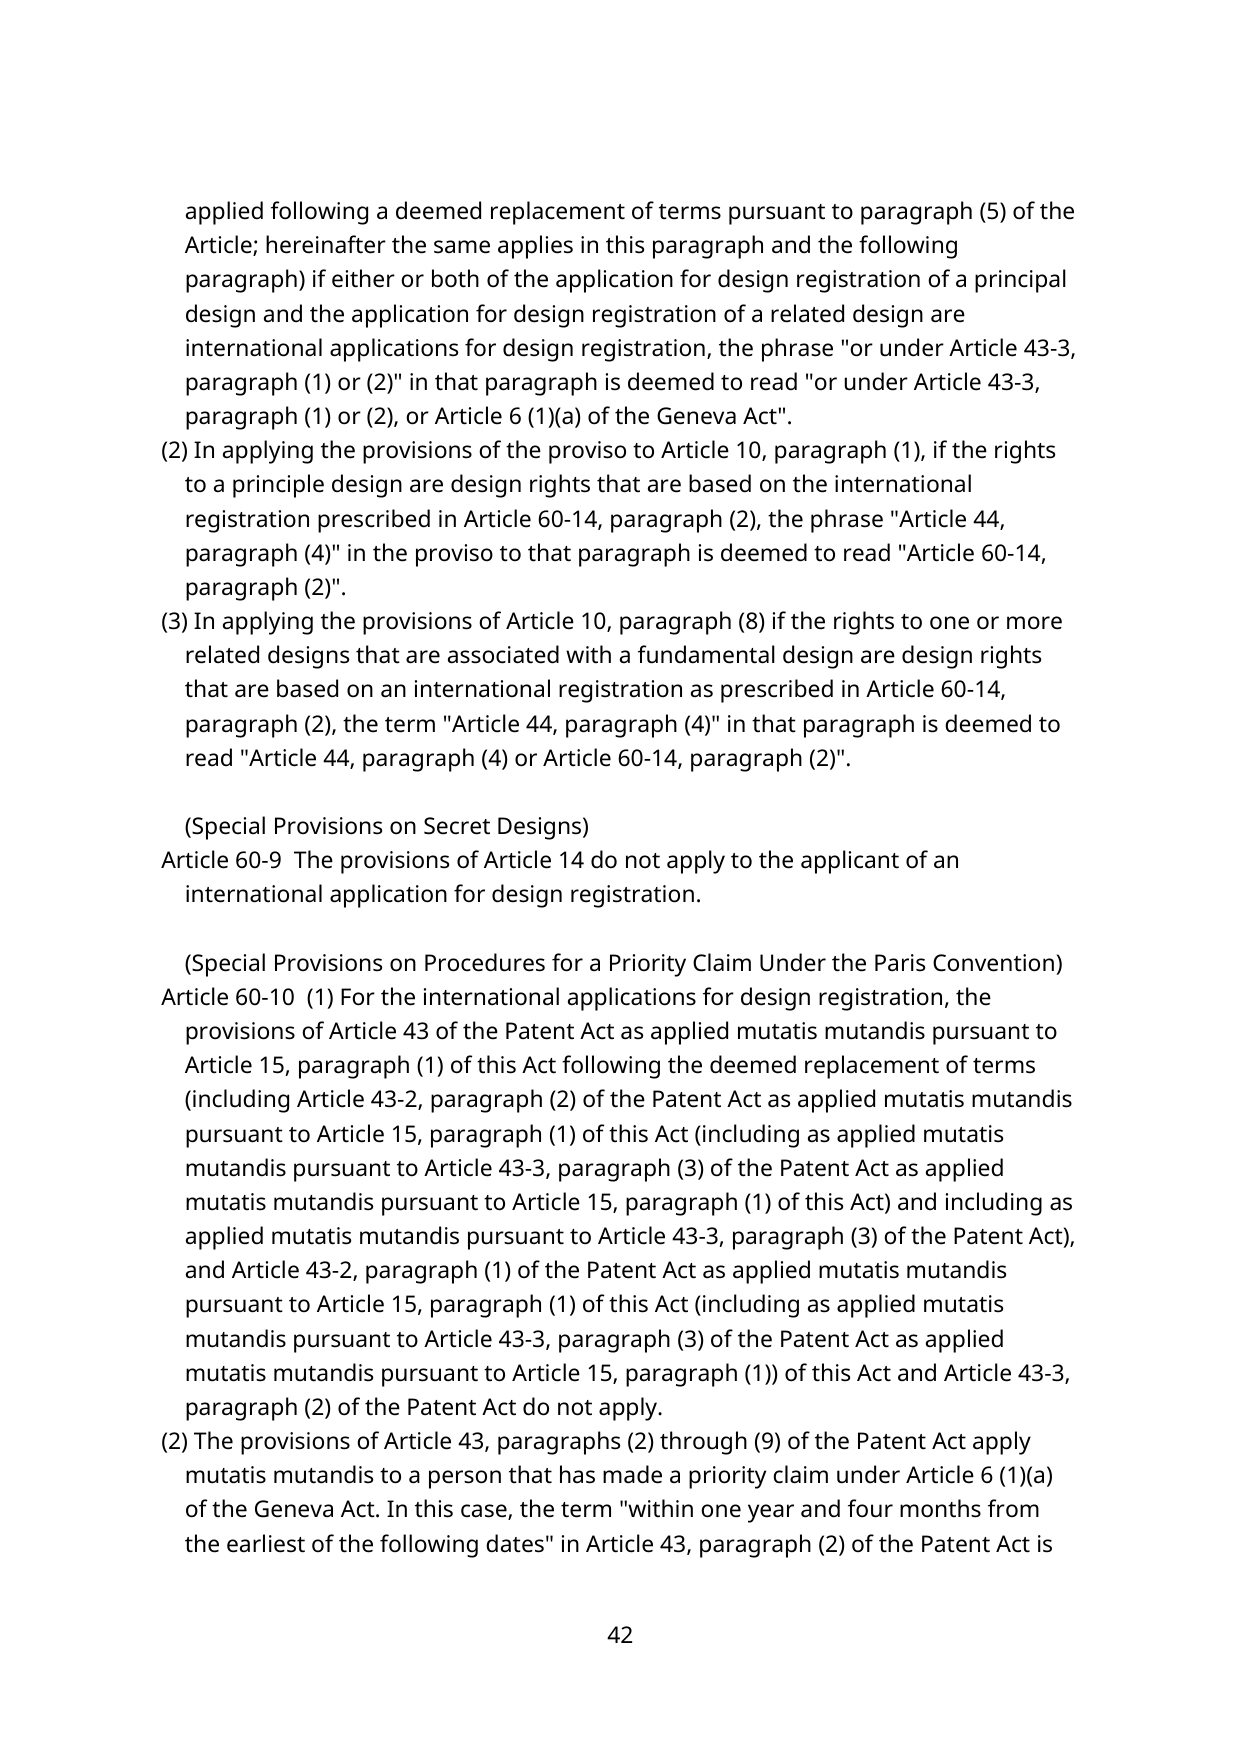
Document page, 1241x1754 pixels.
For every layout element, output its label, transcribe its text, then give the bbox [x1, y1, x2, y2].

text Article 60-10 (1) For the international applications for design registration, the provisions of Article 43 of the Patent Act as applied mutatis mutandis pursuant to Article 15, paragraph (1) of this Act following the deemed replacement of terms (including Article 43-2, paragraph (2) of the Patent Act as applied mutatis mutandis pursuant to Article 15, paragraph (1) of this Act (including as applied mutatis mutandis pursuant to Article 43-3, paragraph (3) of the Patent Act as applied mutatis mutandis pursuant to Article 15, paragraph (1) of this Act) and including as applied mutatis mutandis pursuant to Article 43-3, paragraph (3) of the Patent Act), and Article 43-2, paragraph (1) of the Patent Act as applied mutatis mutandis pursuant to Article 15, paragraph (1) of this Act (including as applied mutatis mutandis pursuant to Article 43-3, paragraph (3) of the Patent Act as applied mutatis mutandis pursuant to Article 15, paragraph (1)) of this Act and Article 43-3, paragraph (2) of the Patent Act do not apply. [161, 979, 1079, 1424]
text (2) In applying the provisions of the proviso to Article 10, paragraph (1), if the rights to a principle design are design rights that are based on the international registration prescribed in Article 60-14, paragraph (2), the phrase "Article 44, paragraph (4)" in the proviso to that paragraph is deemed to read "Article 60-14, paragraph (2)". [161, 433, 1079, 604]
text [161, 194, 1079, 433]
text (Special Provisions on Procedures for a Priority Claim Under the Paris Convention) [184, 945, 1079, 979]
text Article 60-9 The provisions of Article 14 do not apply to the applicant of an international application for design registration. [161, 843, 1079, 911]
text (3) In applying the provisions of Article 10, paragraph (8) if the rights to one or more related designs that are associated with a fundamental design are design rights that are based on an international registration as prescribed in Article 60-14, paragraph (2), the term "Article 44, paragraph (4)" in that paragraph is deemed to read "Article 44, paragraph (4) or Article 60-14, paragraph (2)". [161, 604, 1079, 774]
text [161, 1424, 1079, 1560]
text (Special Provisions on Secret Designs) [184, 809, 1079, 843]
